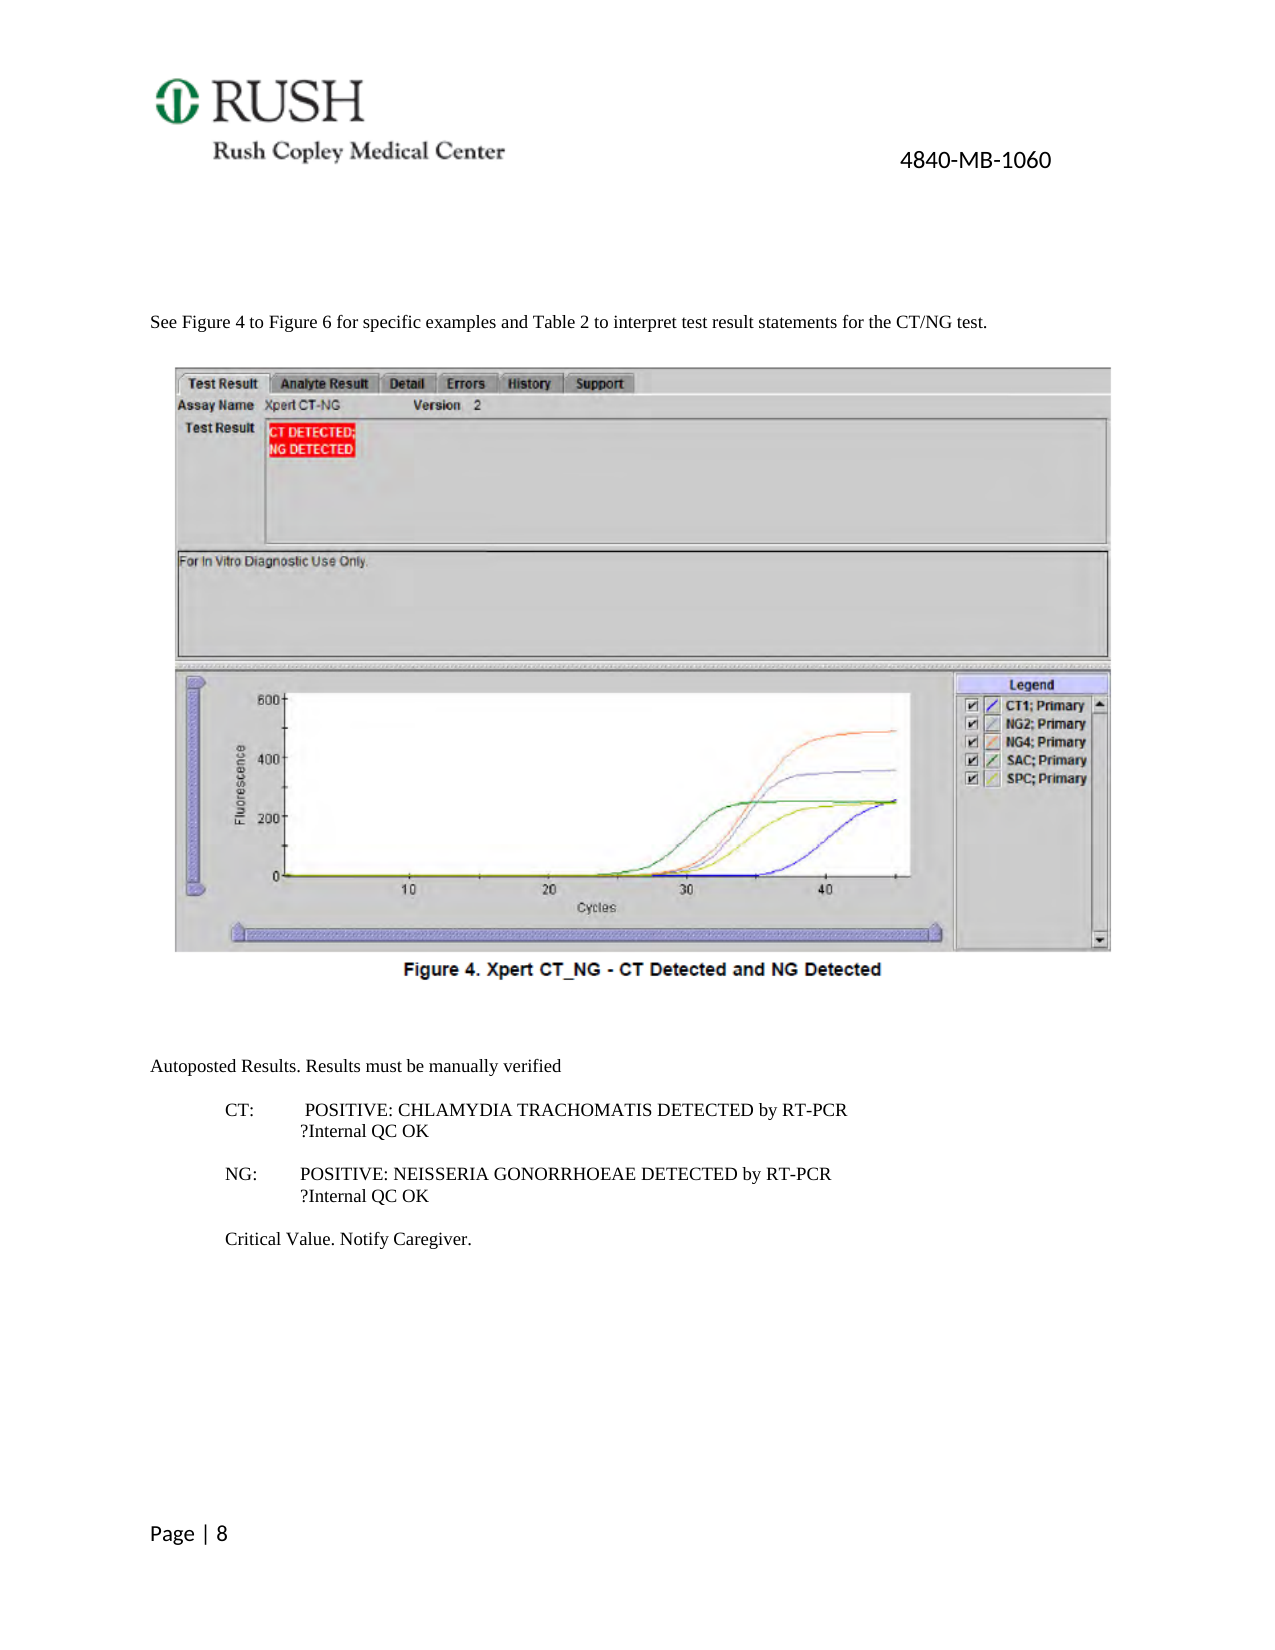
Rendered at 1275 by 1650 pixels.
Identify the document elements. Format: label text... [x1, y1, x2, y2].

picture [150, 75, 510, 169]
text ?Internal QC OK [150, 1120, 1125, 1142]
text CT: POSITIVE: CHLAMYDIA TRACHOMATIS DETECTED by RT-PCR [150, 1098, 1125, 1120]
text Autoposted Results. Results must be manually verified [150, 1055, 1125, 1077]
text Critical Value. Notify Caregiver. [150, 1228, 1125, 1249]
text NG: POSITIVE: NEISSERIA GONORRHOEAE DETECTED by RT-PCR [150, 1163, 1125, 1185]
text ?Internal QC OK [150, 1185, 1125, 1206]
text See Figure 4 to Figure 6 for specific examples and Table 2 to interpret test result statements for the CT/NG test. [150, 311, 1125, 332]
